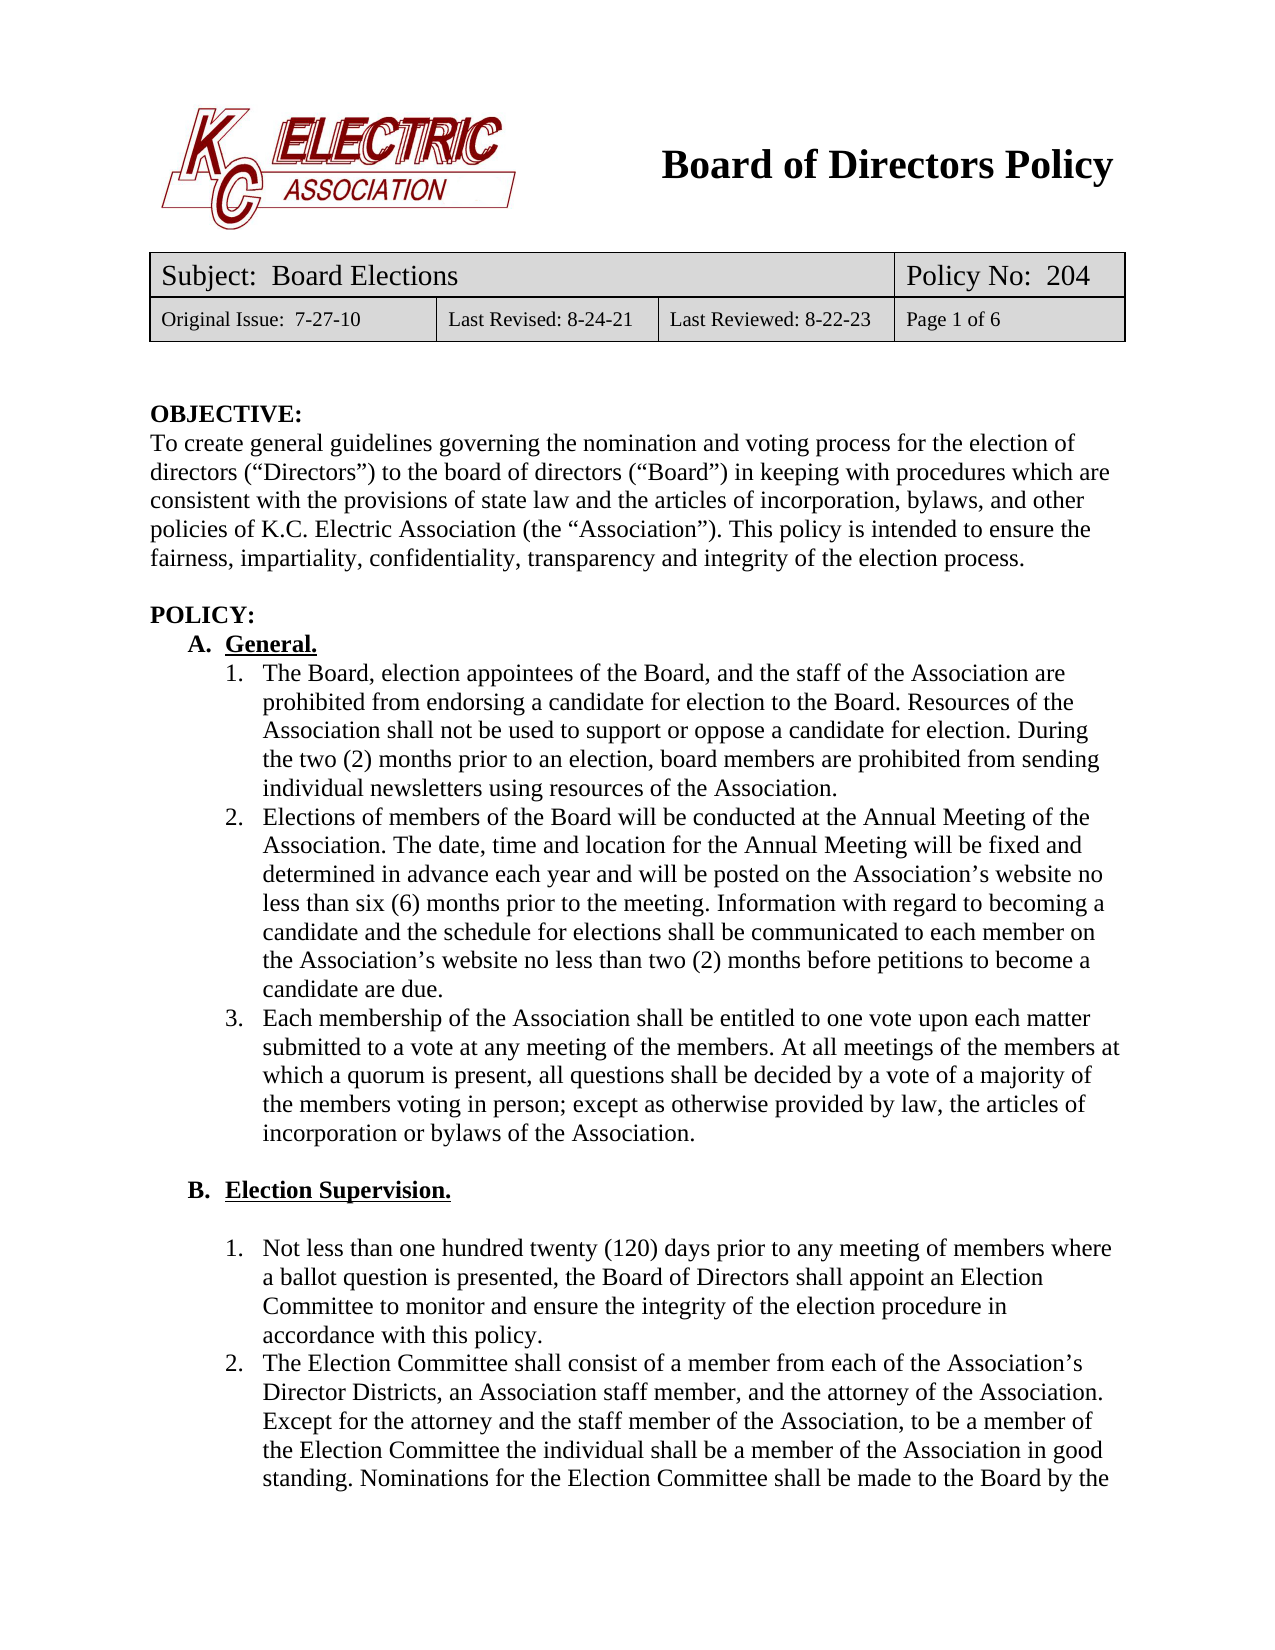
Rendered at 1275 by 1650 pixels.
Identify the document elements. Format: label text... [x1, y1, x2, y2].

picture [161, 97, 516, 230]
list Each membership of the Association shall be entitled to one vote upon each matter submitted to a vote at any meeting of the members. At all meetings of the members at which a quorum is present, all questions shall be decided by a vote of a majority of the members voting in person; except as otherwise provided by law, the articles of incorporation or bylaws of the Association. [225, 1003, 1125, 1147]
list Not less than one hundred twenty (120) days prior to any meeting of members where a ballot question is presented, the Board of Directors shall appoint an Election Committee to monitor and ensure the integrity of the election procedure in accordance with this policy. [225, 1233, 1125, 1348]
list General. [187, 629, 1125, 658]
text POLICY: [150, 601, 1125, 629]
text OBJECTIVE: [150, 399, 1125, 428]
list Election Supervision. [187, 1176, 1125, 1204]
list Elections of members of the Board will be conducted at the Annual Meeting of the Association. The date, time and location for the Annual Meeting will be fixed and determined in advance each year and will be posted on the Association’s website no less than six (6) months prior to the meeting. Information with regard to becoming a candidate and the schedule for elections shall be communicated to each member on the Association’s website no less than two (2) months before petitions to become a candidate are due. [225, 802, 1125, 1003]
text To create general guidelines governing the nomination and voting process for the election of directors (“Directors”) to the board of directors (“Board”) in keeping with procedures which are consistent with the provisions of state law and the articles of incorporation, bylaws, and other policies of K.C. Electric Association (the “Association”). This policy is intended to ensure the fairness, impartiality, confidentiality, transparency and integrity of the election process. [150, 428, 1125, 572]
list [225, 1378, 1125, 1521]
list The Board, election appointees of the Board, and the staff of the Association are prohibited from endorsing a candidate for election to the Board. Resources of the Association shall not be used to support or oppose a candidate for election. During the two (2) months prior to an election, board members are prohibited from sending individual newsletters using resources of the Association. [225, 658, 1125, 802]
